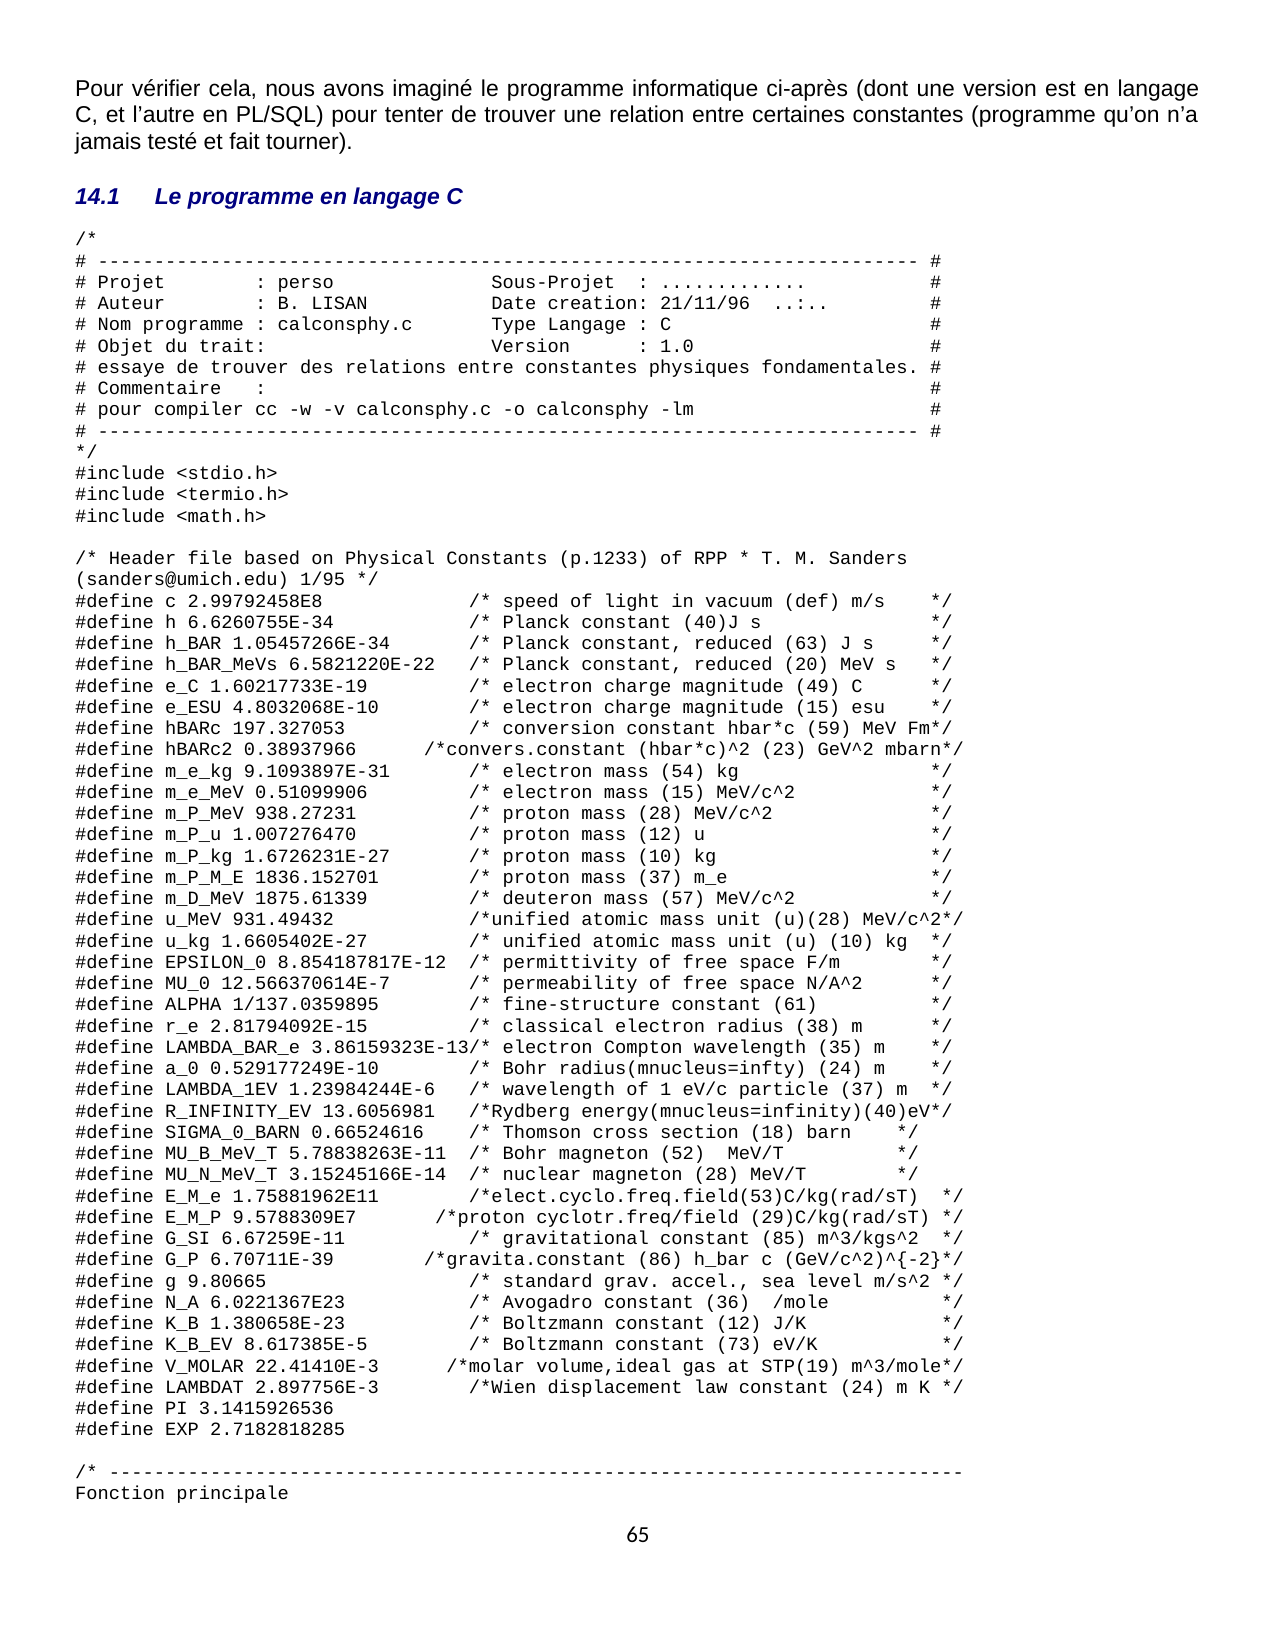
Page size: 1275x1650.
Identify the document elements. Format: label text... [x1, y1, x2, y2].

text #define c 2.99792458E8 /* speed of light in vacuum (def) m/s */ [75, 591, 1200, 613]
text #define MU_B_MeV_T 5.78838263E-11 /* Bohr magneton (52) MeV/T */ [75, 1144, 1200, 1165]
text #define LAMBDA_1EV 1.23984244E-6 /* wavelength of 1 eV/c particle (37) m */ [75, 1080, 1200, 1101]
text # pour compiler cc -w -v calconsphy.c -o calconsphy -lm # [75, 400, 1200, 421]
text /* ---------------------------------------------------------------------------- [75, 1463, 1200, 1484]
text #define G_SI 6.67259E-11 /* gravitational constant (85) m^3/kgs^2 */ [75, 1229, 1200, 1250]
text #define m_P_M_E 1836.152701 /* proton mass (37) m_e */ [75, 868, 1200, 889]
text #define R_INFINITY_EV 13.6056981 /*Rydberg energy(mnucleus=infinity)(40)eV*/ [75, 1101, 1200, 1123]
text #define LAMBDA_BAR_e 3.86159323E-13/* electron Compton wavelength (35) m */ [75, 1038, 1200, 1059]
text #define ALPHA 1/137.0359895 /* fine-structure constant (61) */ [75, 995, 1200, 1016]
text #define E_M_P 9.5788309E7 /*proton cyclotr.freq/field (29)C/kg(rad/sT) */ [75, 1208, 1200, 1229]
text #define a_0 0.529177249E-10 /* Bohr radius(mnucleus=infty) (24) m */ [75, 1059, 1200, 1080]
text #define MU_N_MeV_T 3.15245166E-14 /* nuclear magneton (28) MeV/T */ [75, 1165, 1200, 1186]
text #include <math.h> [75, 506, 1200, 528]
text #define EPSILON_0 8.854187817E-12 /* permittivity of free space F/m */ [75, 953, 1200, 974]
text #include <termio.h> [75, 485, 1200, 506]
text */ [75, 443, 1200, 464]
text #define g 9.80665 /* standard grav. accel., sea level m/s^2 */ [75, 1271, 1200, 1293]
text #define PI 3.1415926536 [75, 1399, 1200, 1420]
text #define h_BAR 1.05457266E-34 /* Planck constant, reduced (63) J s */ [75, 634, 1200, 655]
text # Projet : perso Sous-Projet : ............. # [75, 273, 1200, 294]
text # Auteur : B. LISAN Date creation: 21/11/96 ..:.. # [75, 294, 1200, 315]
text # essaye de trouver des relations entre constantes physiques fondamentales. # [75, 358, 1200, 379]
text #define SIGMA_0_BARN 0.66524616 /* Thomson cross section (18) barn */ [75, 1123, 1200, 1144]
text /* Header file based on Physical Constants (p.1233) of RPP * T. M. Sanders [75, 549, 1200, 570]
text #define EXP 2.7182818285 [75, 1420, 1200, 1441]
text #define r_e 2.81794092E-15 /* classical electron radius (38) m */ [75, 1016, 1200, 1038]
text #include <stdio.h> [75, 464, 1200, 485]
text /* [75, 230, 1200, 251]
text #define m_P_u 1.007276470 /* proton mass (12) u */ [75, 825, 1200, 846]
text #define h_BAR_MeVs 6.5821220E-22 /* Planck constant, reduced (20) MeV s */ [75, 655, 1200, 676]
text # Objet du trait: Version : 1.0 # [75, 336, 1200, 358]
text #define h 6.6260755E-34 /* Planck constant (40)J s */ [75, 613, 1200, 634]
text #define m_P_kg 1.6726231E-27 /* proton mass (10) kg */ [75, 846, 1200, 868]
text # Nom programme : calconsphy.c Type Langage : C # [75, 315, 1200, 336]
text # Commentaire : # [75, 379, 1200, 400]
text #define u_MeV 931.49432 /*unified atomic mass unit (u)(28) MeV/c^2*/ [75, 910, 1200, 931]
text #define E_M_e 1.75881962E11 /*elect.cyclo.freq.field(53)C/kg(rad/sT) */ [75, 1186, 1200, 1208]
text #define G_P 6.70711E-39 /*gravita.constant (86) h_bar c (GeV/c^2)^{-2}*/ [75, 1250, 1200, 1271]
text #define N_A 6.0221367E23 /* Avogadro constant (36) /mole */ [75, 1293, 1200, 1314]
text #define MU_0 12.566370614E-7 /* permeability of free space N/A^2 */ [75, 974, 1200, 995]
text Fonction principale [75, 1484, 1200, 1505]
text #define m_D_MeV 1875.61339 /* deuteron mass (57) MeV/c^2 */ [75, 889, 1200, 910]
text Pour vérifier cela, nous avons imaginé le programme informatique ci-après (dont une version est en langage C, et l’autre en PL/SQL) pour tenter de trouver une relation entre certaines constantes (programme qu’on n’a jamais testé et fait tourner). [75, 75, 1200, 154]
text (sanders@umich.edu) 1/95 */ [75, 570, 1200, 591]
text # ------------------------------------------------------------------------- # [75, 421, 1200, 443]
text # ------------------------------------------------------------------------- # [75, 251, 1200, 273]
text #define m_e_MeV 0.51099906 /* electron mass (15) MeV/c^2 */ [75, 783, 1200, 804]
text #define hBARc 197.327053 /* conversion constant hbar*c (59) MeV Fm*/ [75, 719, 1200, 740]
text #define hBARc2 0.38937966 /*convers.constant (hbar*c)^2 (23) GeV^2 mbarn*/ [75, 740, 1200, 761]
text 14.1 Le programme en langage C [75, 183, 1200, 209]
text #define m_P_MeV 938.27231 /* proton mass (28) MeV/c^2 */ [75, 804, 1200, 825]
text #define K_B 1.380658E-23 /* Boltzmann constant (12) J/K */ [75, 1314, 1200, 1335]
text #define V_MOLAR 22.41410E-3 /*molar volume,ideal gas at STP(19) m^3/mole*/ [75, 1356, 1200, 1378]
text #define K_B_EV 8.617385E-5 /* Boltzmann constant (73) eV/K */ [75, 1335, 1200, 1356]
text #define e_C 1.60217733E-19 /* electron charge magnitude (49) C */ [75, 676, 1200, 698]
text #define m_e_kg 9.1093897E-31 /* electron mass (54) kg */ [75, 761, 1200, 783]
text #define LAMBDAT 2.897756E-3 /*Wien displacement law constant (24) m K */ [75, 1378, 1200, 1399]
text #define e_ESU 4.8032068E-10 /* electron charge magnitude (15) esu */ [75, 698, 1200, 719]
text #define u_kg 1.6605402E-27 /* unified atomic mass unit (u) (10) kg */ [75, 931, 1200, 953]
